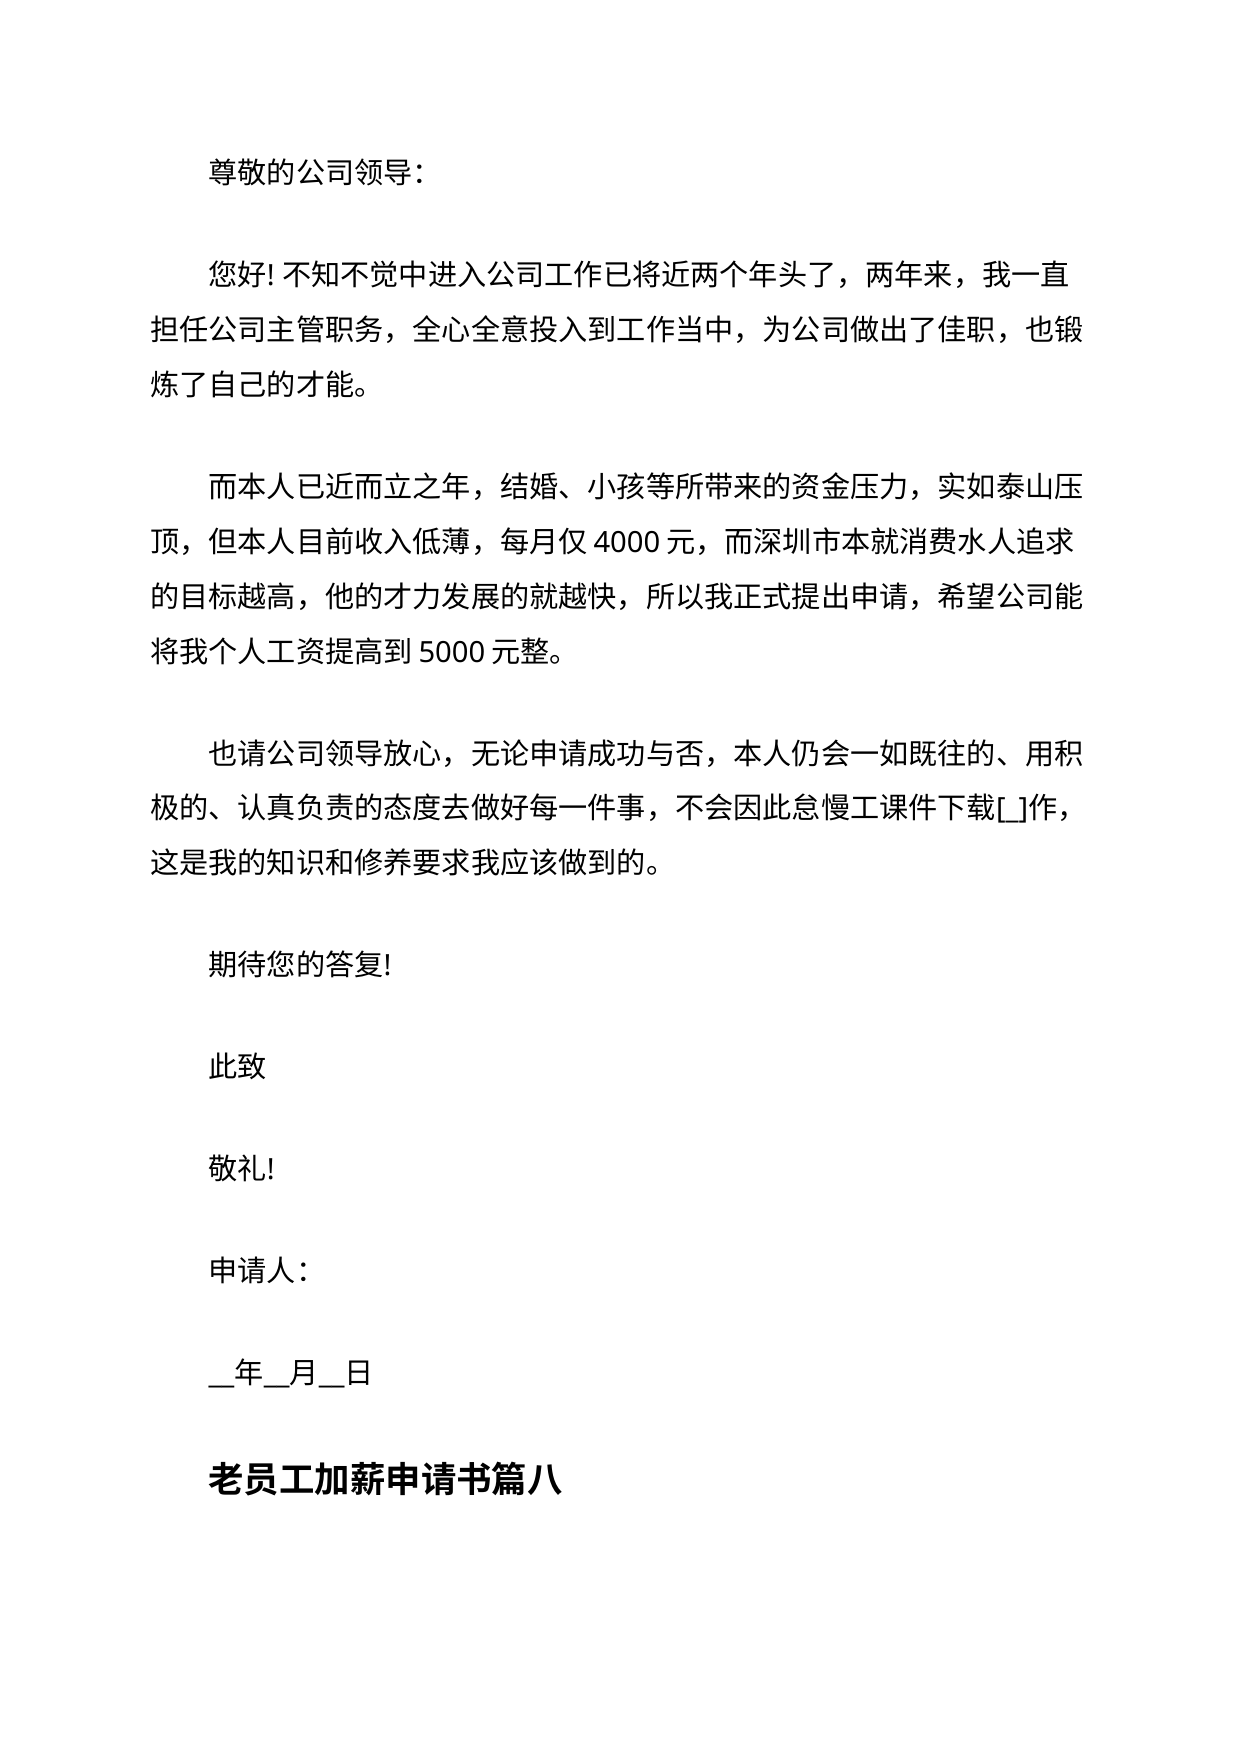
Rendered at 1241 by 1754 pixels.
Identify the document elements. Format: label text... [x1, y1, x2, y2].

text 申请人： [150, 1248, 1090, 1290]
text __年__月__日 [150, 1349, 1090, 1392]
text 此致 [150, 1044, 1090, 1086]
text 老员工加薪申请书篇八 [150, 1451, 1090, 1503]
text 尊敬的公司领导： [150, 150, 1090, 192]
text 期待您的答复! [150, 942, 1090, 984]
text 也请公司领导放心，无论申请成功与否，本人仍会一如既往的、用积极的、认真负责的态度去做好每一件事，不会因此怠慢工课件下载[_]作，这是我的知识和修养要求我应该做到的。 [150, 730, 1090, 882]
text 您好! 不知不觉中进入公司工作已将近两个年头了，两年来，我一直担任公司主管职务，全心全意投入到工作当中，为公司做出了佳职，也锻炼了自己的才能。 [150, 252, 1090, 404]
text 敬礼! [150, 1146, 1090, 1188]
text 而本人已近而立之年，结婚、小孩等所带来的资金压力，实如泰山压顶，但本人目前收入低薄，每月仅4000元，而深圳市本就消费水人追求的目标越高，他的才力发展的就越快，所以我正式提出申请，希望公司能将我个人工资提高到5000元整。 [150, 463, 1090, 671]
